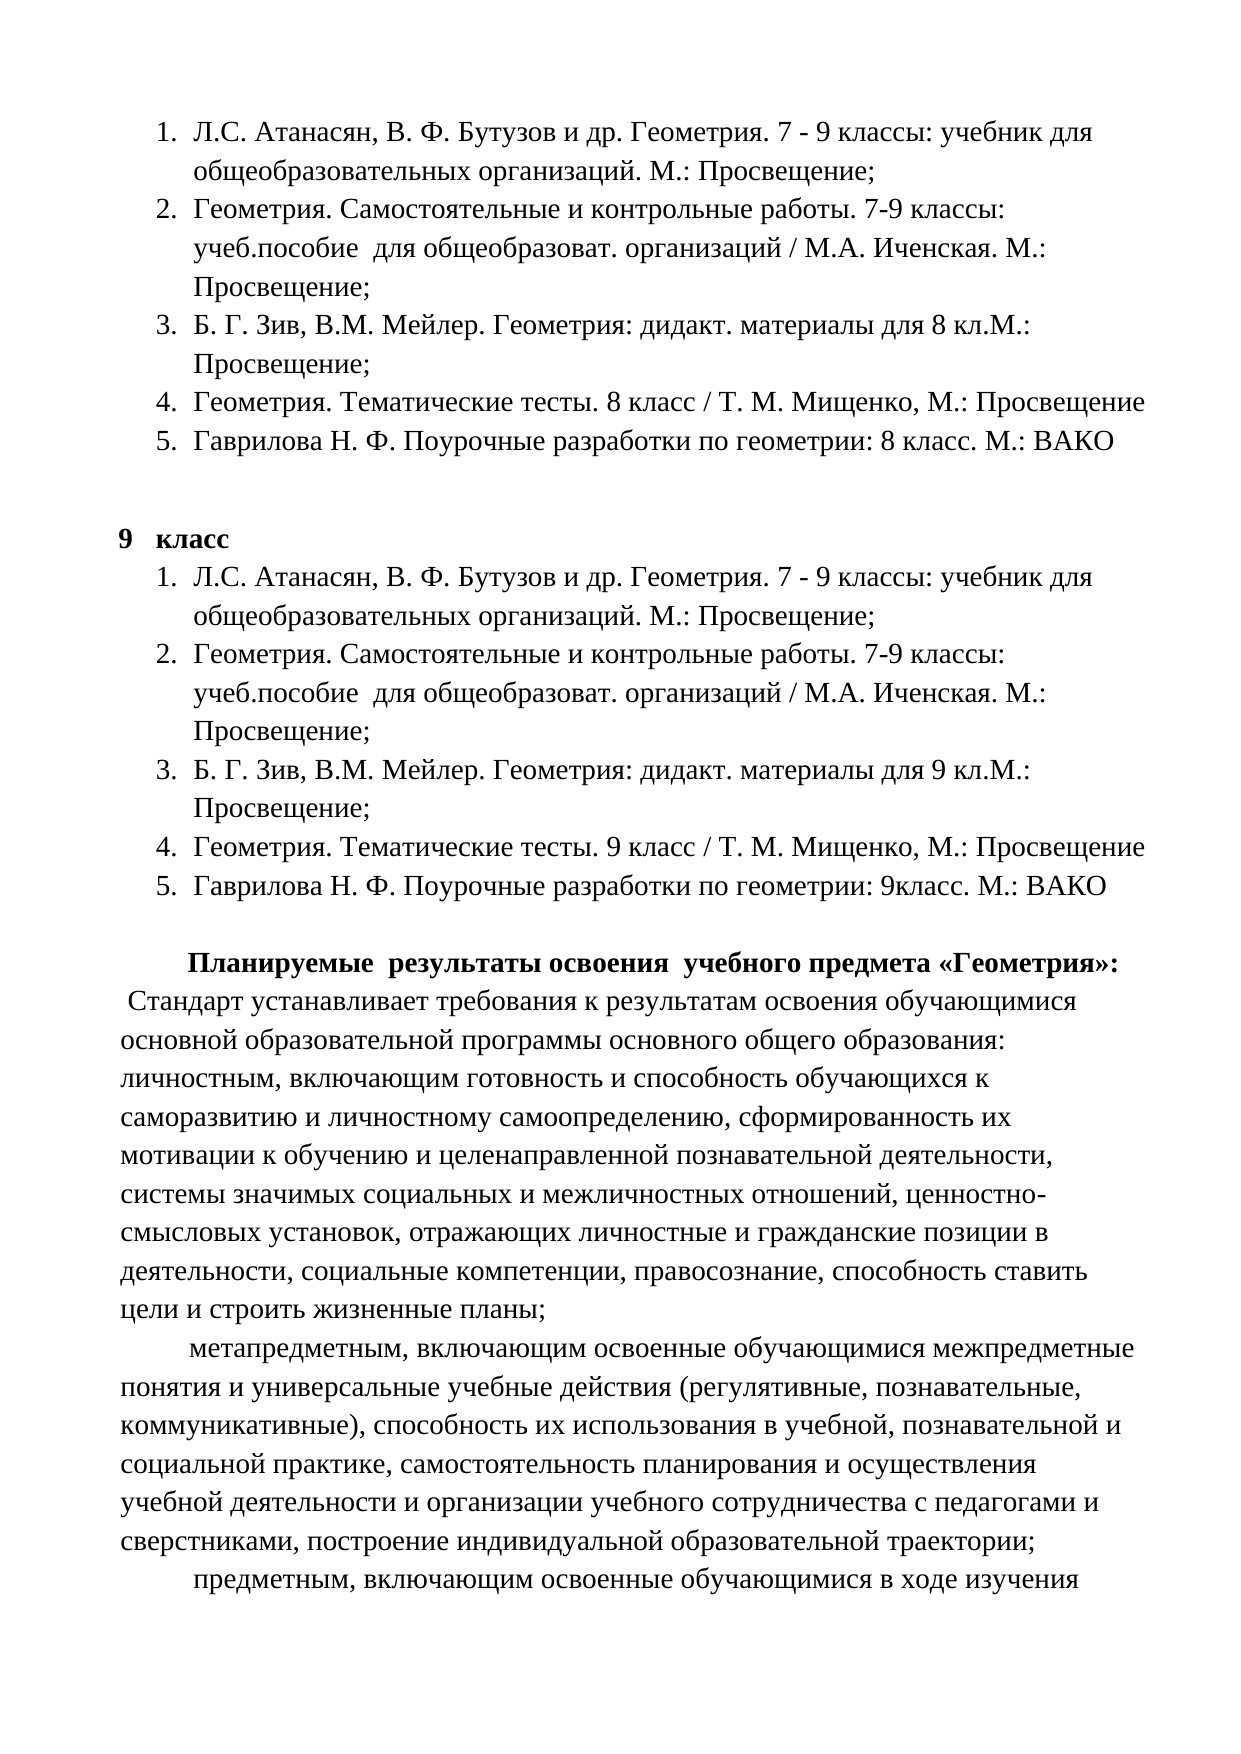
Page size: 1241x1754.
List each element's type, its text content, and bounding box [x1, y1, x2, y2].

text Стандарт устанавливает требования к результатам освоения обучающимися основной образовательной программы основного общего образования: личностным, включающим готовность и способность обучающихся к саморазвитию и личностному самоопределению, сформированность их мотивации к обучению и целенаправленной познавательной деятельности, системы значимых социальных и межличностных отношений, ценностносмысловых установок, отражающих личностные и гражданские позиции в деятельности, социальные компетенции, правосознание, способность ставить цели и строить жизненные планы; [120, 983, 1141, 1325]
list Л.С. Атанасян, В. Ф. Бутузов и др. Геометрия. 7 - 9 классы: учебник для общеобразовательных организаций. М.: Просвещение; [156, 114, 1152, 187]
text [120, 1561, 1149, 1595]
list Гаврилова Н. Ф. Поурочные разработки по геометрии: 9класс. М.: ВАКО [156, 868, 1152, 901]
list Л.С. Атанасян, В. Ф. Бутузов и др. Геометрия. 7 - 9 классы: учебник для общеобразовательных организаций. М.: Просвещение; [156, 559, 1152, 631]
text метапредметным, включающим освоенные обучающимися межпредметные понятия и универсальные учебные действия (регулятивные, познавательные, коммуникативные), способность их использования в учебной, познавательной и социальной практике, самостоятельность планирования и осуществления учебной деятельности и организации учебного сотрудничества с педагогами и сверстниками, построение индивидуальной образовательной траектории; [120, 1330, 1141, 1556]
list Гаврилова Н. Ф. Поурочные разработки по геометрии: 8 класс. М.: ВАКО [156, 423, 1152, 456]
text Планируемые результаты освоения учебного предмета «Геометрия»: [118, 945, 1152, 978]
list Геометрия. Самостоятельные и контрольные работы. 7-9 классы: учеб.пособие для общеобразоват. организаций / М.А. Иченская. М.: Просвещение; [156, 636, 1152, 747]
list Б. Г. Зив, В.М. Мейлер. Геометрия: дидакт. материалы для 9 кл.М.: Просвещение; [156, 752, 1152, 824]
list Геометрия. Тематические тесты. 8 класс / Т. М. Мищенко, М.: Просвещение [156, 384, 1152, 418]
list Б. Г. Зив, В.М. Мейлер. Геометрия: дидакт. материалы для 8 кл.М.: Просвещение; [156, 307, 1152, 379]
list Геометрия. Самостоятельные и контрольные работы. 7-9 классы: учеб.пособие для общеобразоват. организаций / М.А. Иченская. М.: Просвещение; [156, 192, 1152, 302]
list класс [118, 521, 1152, 554]
list Геометрия. Тематические тесты. 9 класс / Т. М. Мищенко, М.: Просвещение [156, 829, 1152, 863]
